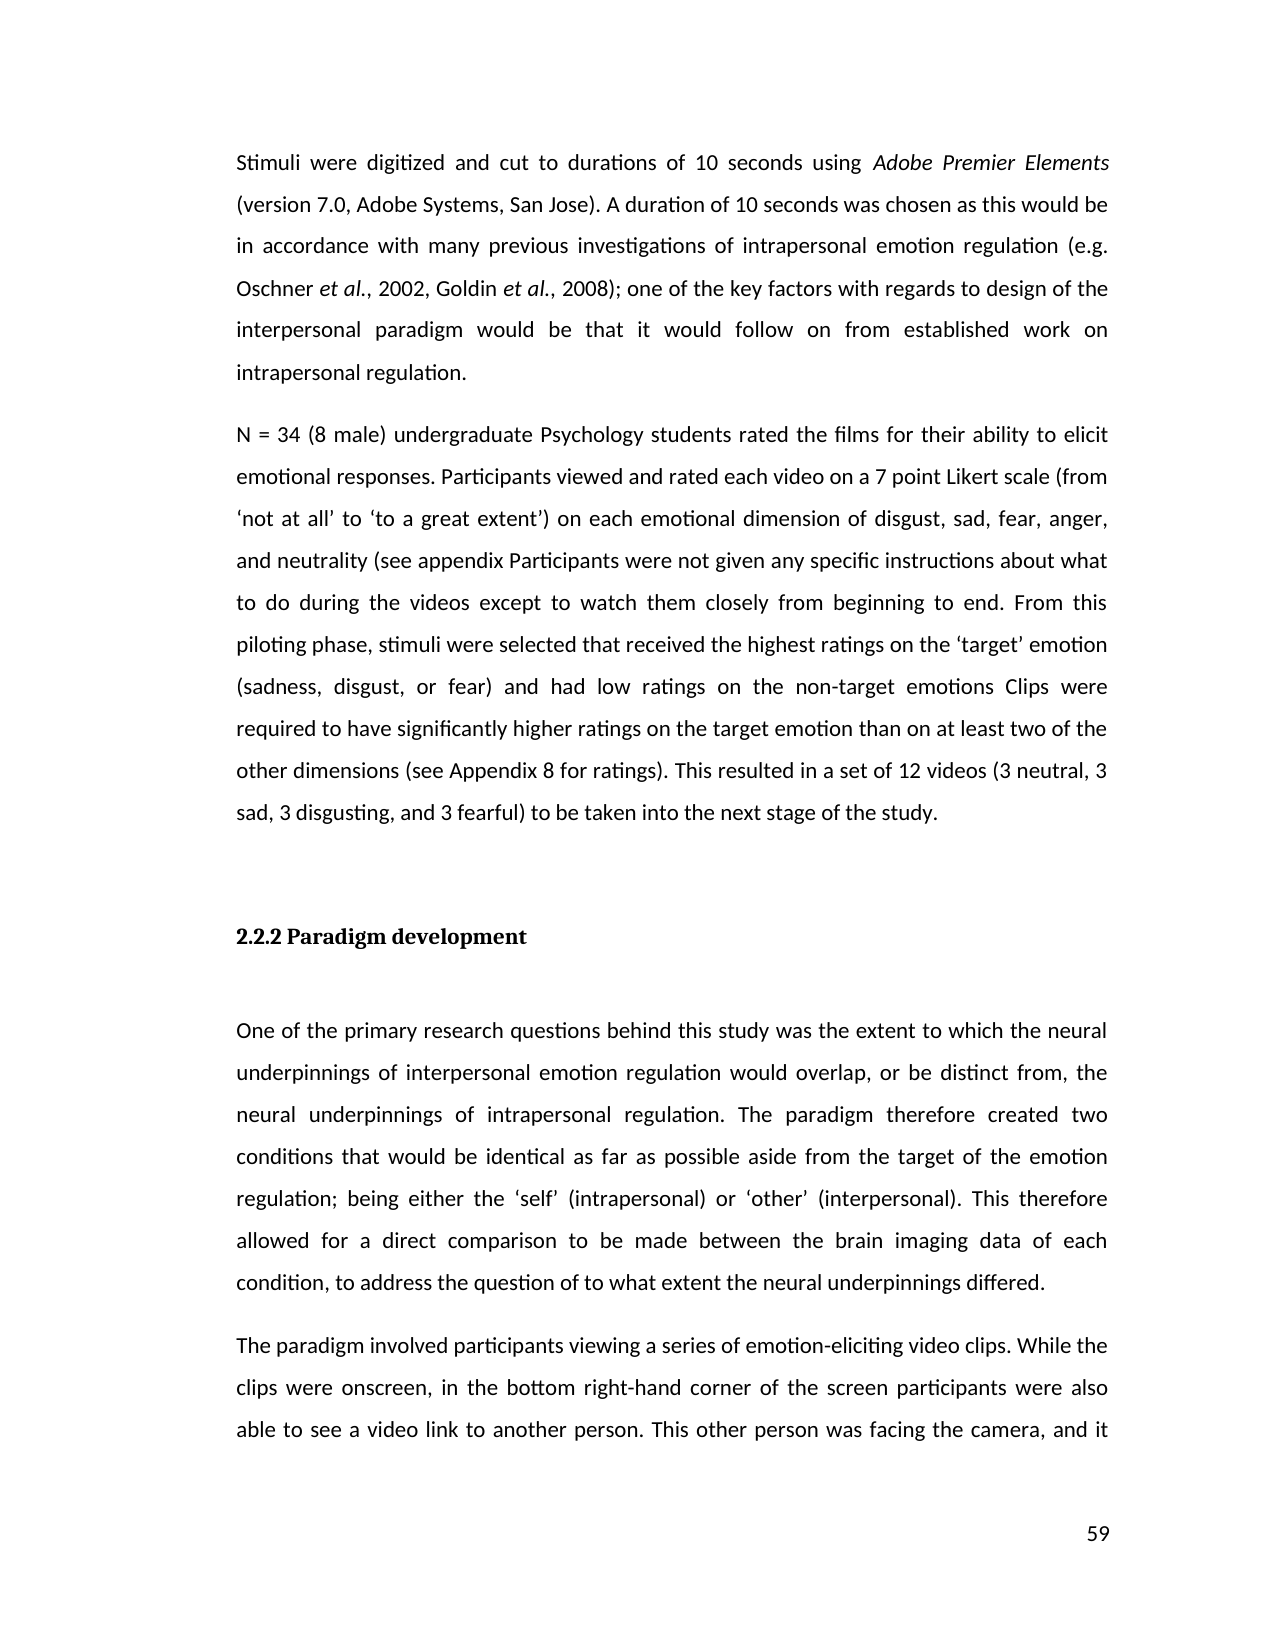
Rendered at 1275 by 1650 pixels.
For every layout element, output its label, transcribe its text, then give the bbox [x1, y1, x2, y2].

text N = 34 (8 male) undergraduate Psychology students rated the films for their ability to elicit emotional responses. Participants viewed and rated each video on a 7 point Likert scale (from ‘not at all’ to ‘to a great extent’) on each emotional dimension of disgust, sad, fear, anger, and neutrality (see appendix Participants were not given any specific instructions about what to do during the videos except to watch them closely from beginning to end. From this piloting phase, stimuli were selected that received the highest ratings on the ‘target’ emotion (sadness, disgust, or fear) and had low ratings on the non-target emotions Clips were required to have significantly higher ratings on the target emotion than on at least two of the other dimensions (see Appendix 8 for ratings). This resulted in a set of 12 videos (3 neutral, 3 sad, 3 disgusting, and 3 fearful) to be taken into the next stage of the study. [236, 420, 1109, 826]
subtitle 2.2.2 Paradigm development [236, 924, 1109, 950]
text One of the primary research questions behind this study was the extent to which the neural underpinnings of interpersonal emotion regulation would overlap, or be distinct from, the neural underpinnings of intrapersonal regulation. The paradigm therefore created two conditions that would be identical as far as possible aside from the target of the emotion regulation; being either the ‘self’ (intrapersonal) or ‘other’ (interpersonal). This therefore allowed for a direct comparison to be made between the brain imaging data of each condition, to address the question of to what extent the neural underpinnings differed. [236, 1016, 1109, 1296]
